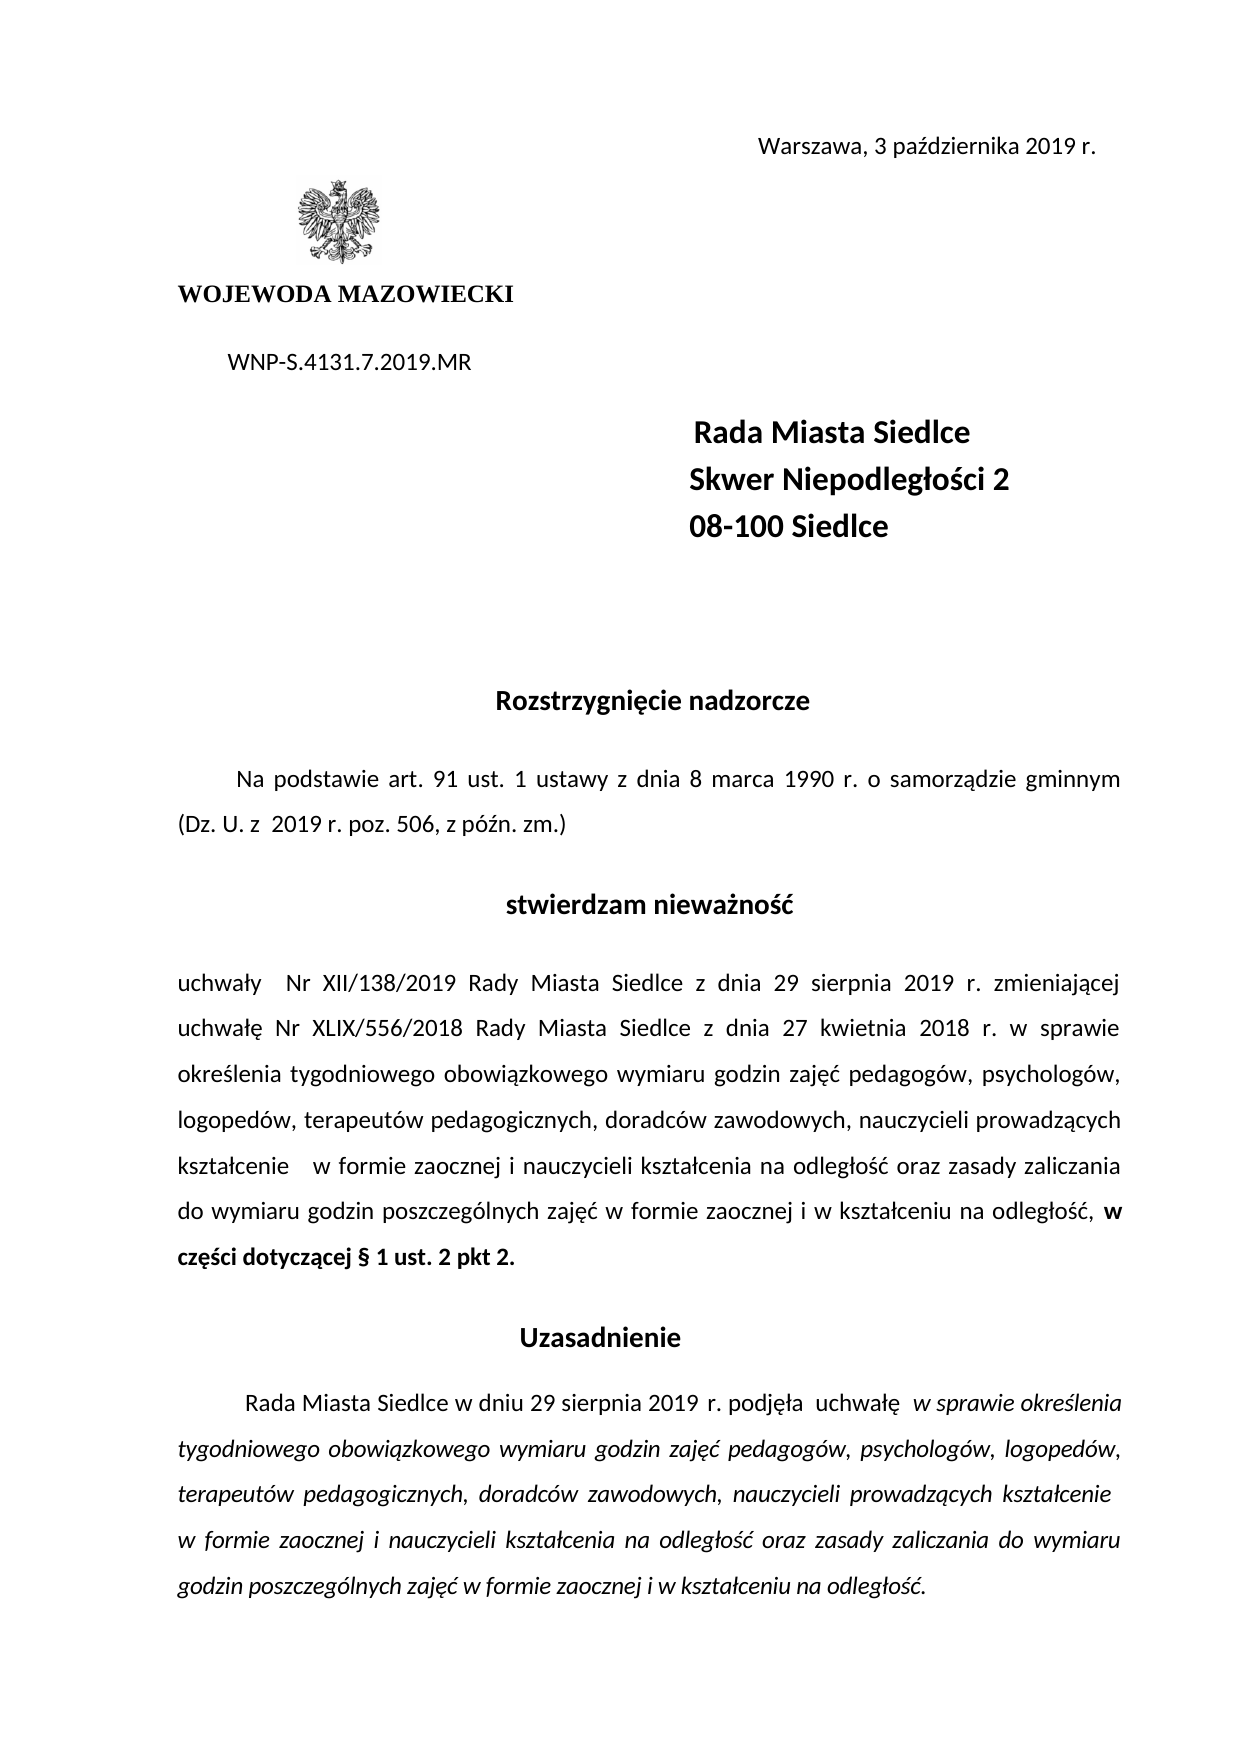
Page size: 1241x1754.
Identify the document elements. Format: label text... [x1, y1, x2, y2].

text stwierdzam nieważność [177, 888, 1122, 921]
text Uzasadnienie [177, 1320, 1122, 1354]
text uchwały Nr XII/138/2019 Rady Miasta Siedlce z dnia 29 sierpnia 2019 r. zmieniającej uchwałę Nr XLIX/556/2018 Rady Miasta Siedlce z dnia 27 kwietnia 2018 r. w sprawie określenia tygodniowego obowiązkowego wymiaru godzin zajęć pedagogów, psychologów, logopedów, terapeutów pedagogicznych, doradców zawodowych, nauczycieli prowadzących kształcenie w formie zaocznej i nauczycieli kształcenia na odległość oraz zasady zaliczania do wymiaru godzin poszczególnych zajęć w formie zaocznej i w kształceniu na odległość, w części dotyczącej § 1 ust. 2 pkt 2. [177, 967, 1122, 1272]
picture [296, 175, 383, 265]
text Na podstawie art. 91 ust. 1 ustawy z dnia 8 marca 1990 r. o samorządzie gminnym (Dz. U. z 2019 r. poz. 506, z późn. zm.) [177, 763, 1122, 839]
text Rozstrzygnięcie nadzorcze [177, 684, 1122, 717]
text WNP-S.4131.7.2019.MR [177, 346, 1122, 376]
text Warszawa, 3 października 2019 r. [177, 130, 1122, 160]
text Rada Miasta Siedlce [619, 411, 1122, 452]
text Rada Miasta Siedlce w dniu 29 sierpnia 2019 r. podjęła uchwałę w sprawie określenia tygodniowego obowiązkowego wymiaru godzin zajęć pedagogów, psychologów, logopedów, terapeutów pedagogicznych, doradców zawodowych, nauczycieli prowadzących kształcenie w formie zaocznej i nauczycieli kształcenia na odległość oraz zasady zaliczania do wymiaru godzin poszczególnych zajęć w formie zaocznej i w kształceniu na odległość. [177, 1387, 1122, 1600]
text Skwer Niepodległości 2 [177, 458, 1122, 499]
text 08-100 Siedlce [177, 505, 1122, 545]
text WOJEWODA MAZOWIECKI [177, 279, 1122, 308]
